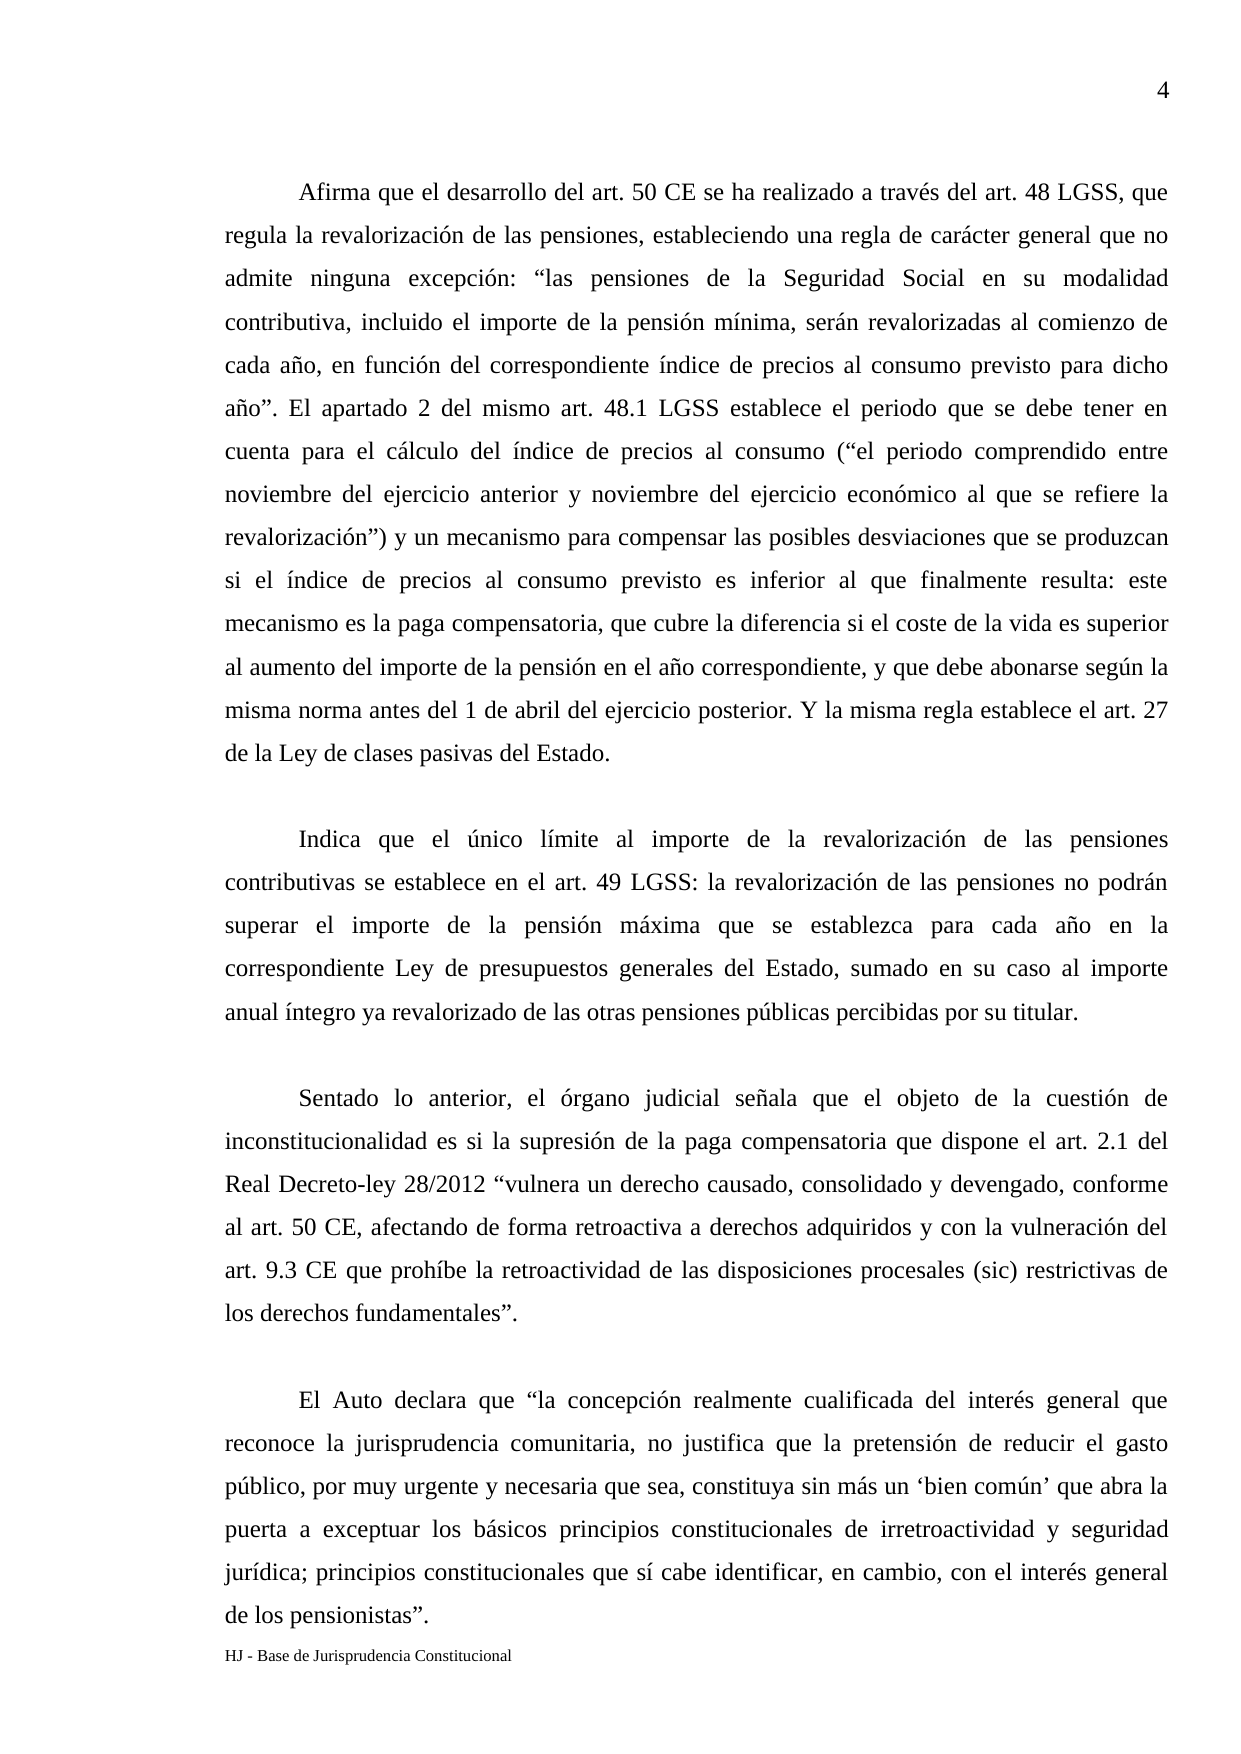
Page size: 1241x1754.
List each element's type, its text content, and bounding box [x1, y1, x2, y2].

text Indica que el único límite al importe de la revalorización de las pensiones contributivas se establece en el art. 49 LGSS: la revalorización de las pensiones no podrán superar el importe de la pensión máxima que se establezca para cada año en la correspondiente Ley de presupuestos generales del Estado, sumado en su caso al importe anual íntegro ya revalorizado de las otras pensiones públicas percibidas por su titular. [224, 824, 1169, 1025]
text El Auto declara que “la concepción realmente cualificada del interés general que reconoce la jurisprudencia comunitaria, no justifica que la pretensión de reducir el gasto público, por muy urgente y necesaria que sea, constituya sin más un ‘bien común’ que abra la puerta a exceptuar los básicos principios constitucionales de irretroactividad y seguridad jurídica; principios constitucionales que sí cabe identificar, en cambio, con el interés general de los pensionistas”. [224, 1385, 1169, 1629]
text Sentado lo anterior, el órgano judicial señala que el objeto de la cuestión de inconstitucionalidad es si la supresión de la paga compensatoria que dispone el art. 2.1 del Real Decreto-ley 28/2012 “vulnera un derecho causado, consolidado y devengado, conforme al art. 50 CE, afectando de forma retroactiva a derechos adquiridos y con la vulneración del art. 9.3 CE que prohíbe la retroactividad de las disposiciones procesales (sic) restrictivas de los derechos fundamentales”. [224, 1083, 1169, 1327]
text Afirma que el desarrollo del art. 50 CE se ha realizado a través del art. 48 LGSS, que regula la revalorización de las pensiones, estableciendo una regla de carácter general que no admite ninguna excepción: “las pensiones de la Seguridad Social en su modalidad contributiva, incluido el importe de la pensión mínima, serán revalorizadas al comienzo de cada año, en función del correspondiente índice de precios al consumo previsto para dicho año”. El apartado 2 del mismo art. 48.1 LGSS establece el periodo que se debe tener en cuenta para el cálculo del índice de precios al consumo (“el periodo comprendido entre noviembre del ejercicio anterior y noviembre del ejercicio económico al que se refiere la revalorización”) y un mecanismo para compensar las posibles desviaciones que se produzcan si el índice de precios al consumo previsto es inferior al que finalmente resulta: este mecanismo es la paga compensatoria, que cubre la diferencia si el coste de la vida es superior al aumento del importe de la pensión en el año correspondiente, y que debe abonarse según la misma norma antes del 1 de abril del ejercicio posterior. Y la misma regla establece el art. 27 de la Ley de clases pasivas del Estado. [224, 177, 1169, 767]
